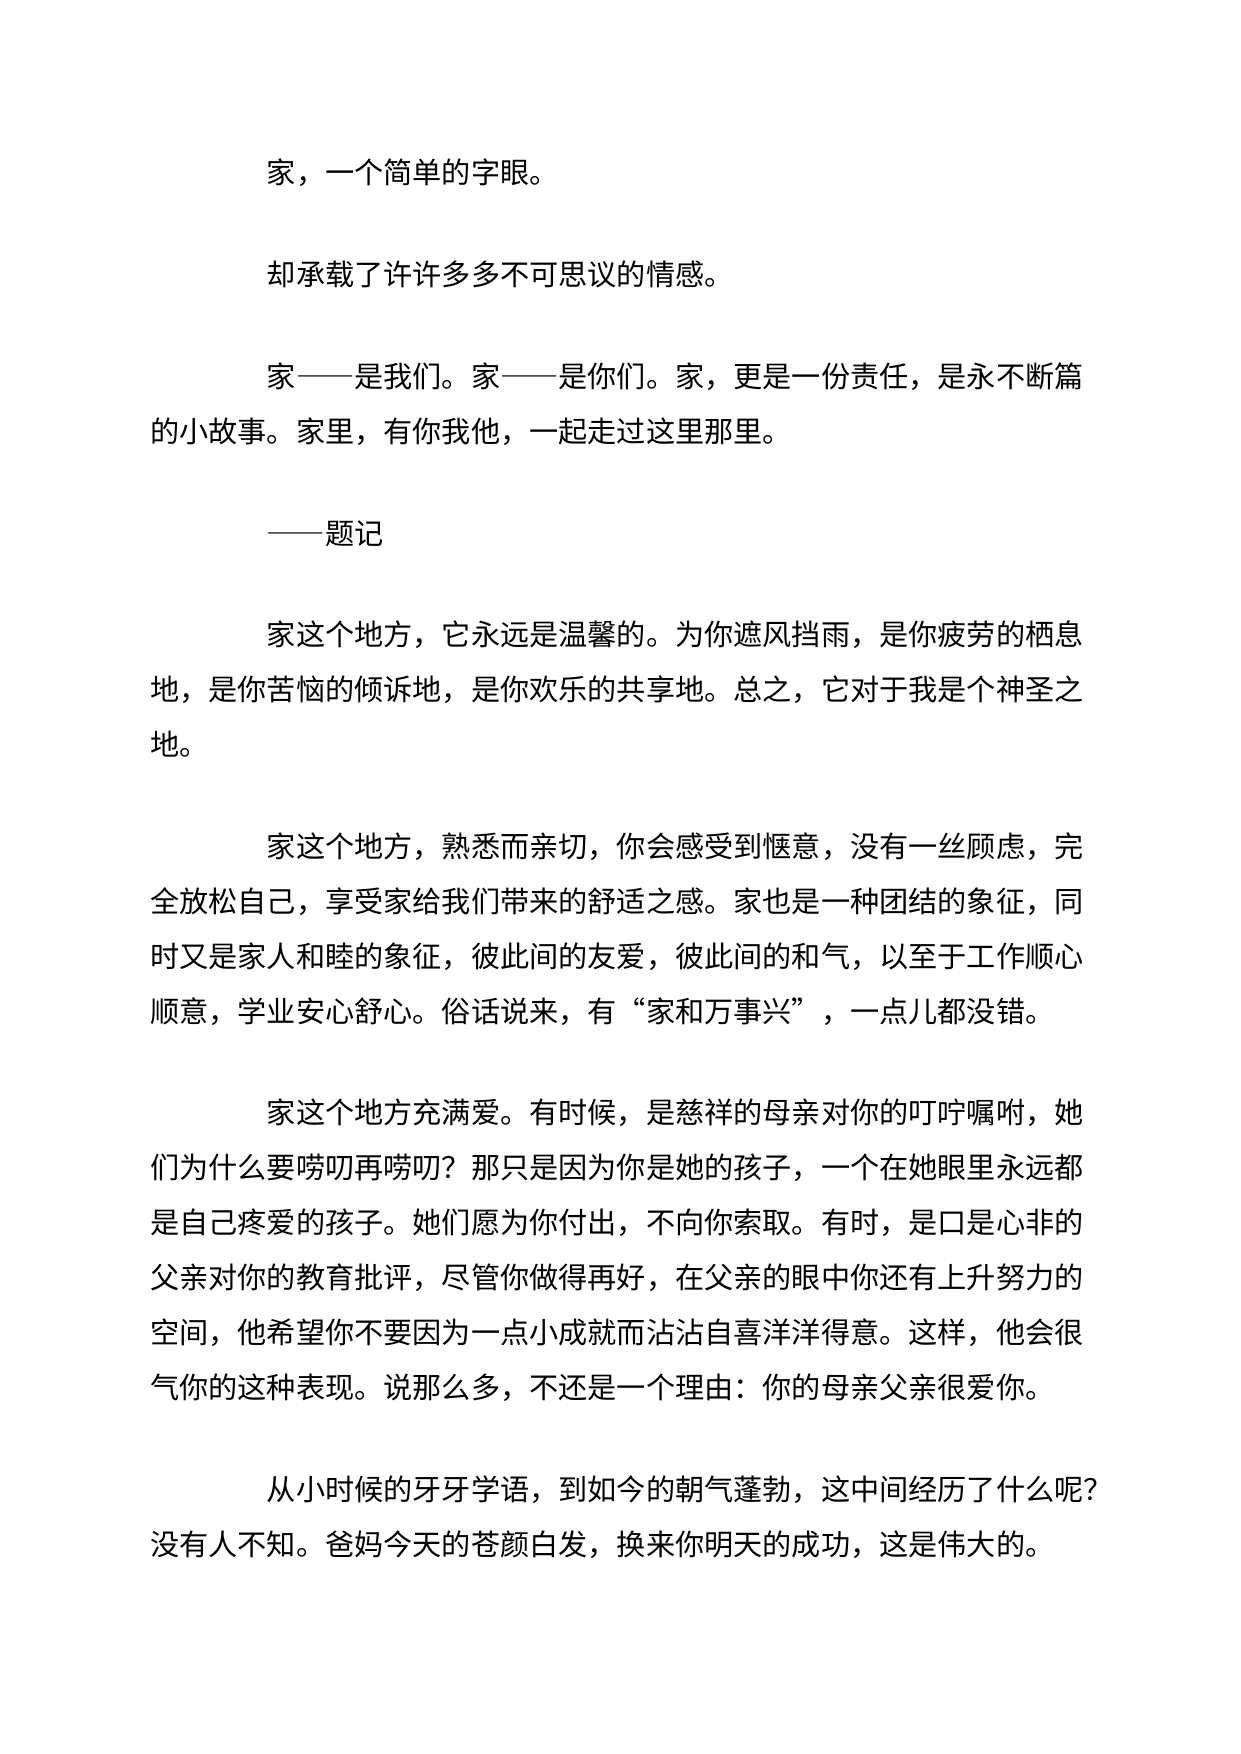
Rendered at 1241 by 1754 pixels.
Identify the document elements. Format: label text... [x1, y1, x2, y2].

text 家，一个简单的字眼。 [150, 150, 1090, 192]
text 家——是我们。家——是你们。家，更是一份责任，是永不断篇的小故事。家里，有你我他，一起走过这里那里。 [150, 353, 1090, 451]
text 却承载了许许多多不可思议的情感。 [150, 252, 1090, 294]
text 家这个地方充满爱。有时候，是慈祥的母亲对你的叮咛嘱咐，她们为什么要唠叨再唠叨？那只是因为你是她的孩子，一个在她眼里永远都是自己疼爱的孩子。她们愿为你付出，不向你索取。有时，是口是心非的父亲对你的教育批评，尽管你做得再好，在父亲的眼中你还有上升努力的空间，他希望你不要因为一点小成就而沾沾自喜洋洋得意。这样，他会很气你的这种表现。说那么多，不还是一个理由：你的母亲父亲很爱你。 [150, 1090, 1090, 1407]
text 家这个地方，它永远是温馨的。为你遮风挡雨，是你疲劳的栖息地，是你苦恼的倾诉地，是你欢乐的共享地。总之，它对于我是个神圣之地。 [150, 612, 1090, 764]
text 家这个地方，熟悉而亲切，你会感受到惬意，没有一丝顾虑，完全放松自己，享受家给我们带来的舒适之感。家也是一种团结的象征，同时又是家人和睦的象征，彼此间的友爱，彼此间的和气，以至于工作顺心顺意，学业安心舒心。俗话说来，有“家和万事兴”，一点儿都没错。 [150, 823, 1090, 1031]
text 从小时候的牙牙学语，到如今的朝气蓬勃，这中间经历了什么呢？没有人不知。爸妈今天的苍颜白发，换来你明天的成功，这是伟大的。 [150, 1466, 1090, 1563]
text ——题记 [150, 510, 1090, 552]
